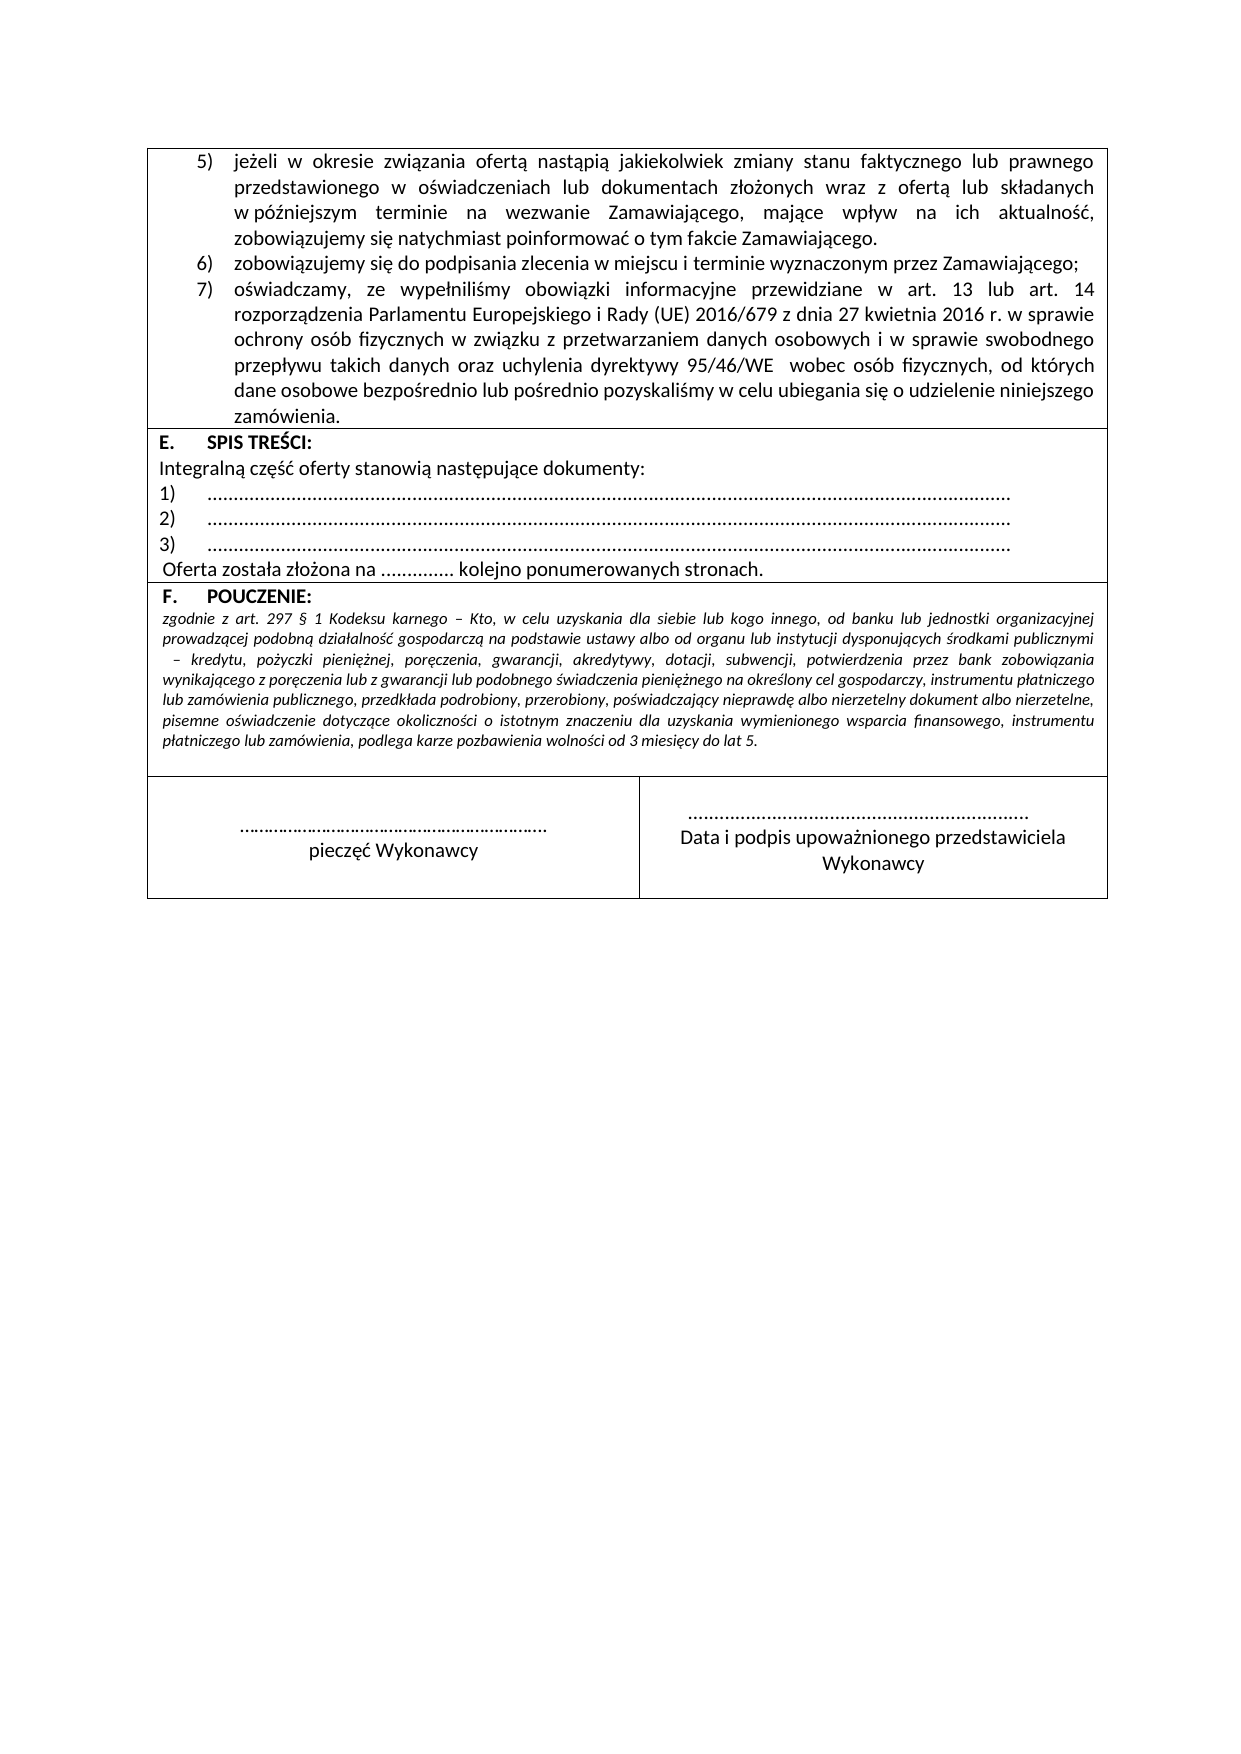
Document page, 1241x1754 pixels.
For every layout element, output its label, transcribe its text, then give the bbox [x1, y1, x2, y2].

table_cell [148, 149, 1107, 428]
table_cell POUCZENIE: zgodnie z art. 297 § 1 Kodeksu karnego – Kto, w celu uzyskania dla siebie lub kogo innego, od banku lub jednostki organizacyjnej prowadzącej podobną działalność gospodarczą na podstawie ustawy albo od organu lub instytucji dysponujących środkami publicznymi – kredytu, pożyczki pieniężnej, poręczenia, gwarancji, akredytywy, dotacji, subwencji, potwierdzenia przez bank zobowiązania wynikającego z poręczenia lub z gwarancji lub podobnego świadczenia pieniężnego na określony cel gospodarczy, instrumentu płatniczego lub zamówienia publicznego, przedkłada podrobiony, przerobiony, poświadczający nieprawdę albo nierzetelny dokument albo nierzetelne, pisemne oświadczenie dotyczące okoliczności o istotnym znaczeniu dla uzyskania wymienionego wsparcia finansowego, instrumentu płatniczego lub zamówienia, podlega karze pozbawienia wolności od 3 miesięcy do lat 5. [148, 583, 1107, 776]
table_cell ................................................................. Data i podpis upoważnionego przedstawiciela Wykonawcy [640, 777, 1107, 898]
table_cell ………………………………………………………. pieczęć Wykonawcy [148, 777, 639, 898]
table_cell SPIS TREŚCI: Integralną część oferty stanowią następujące dokumenty: ......................................................................................................................................................... ......................................................................................................................................................... ......................................................................................................................................................... Oferta została złożona na .............. kolejno ponumerowanych stronach. [148, 429, 1107, 582]
